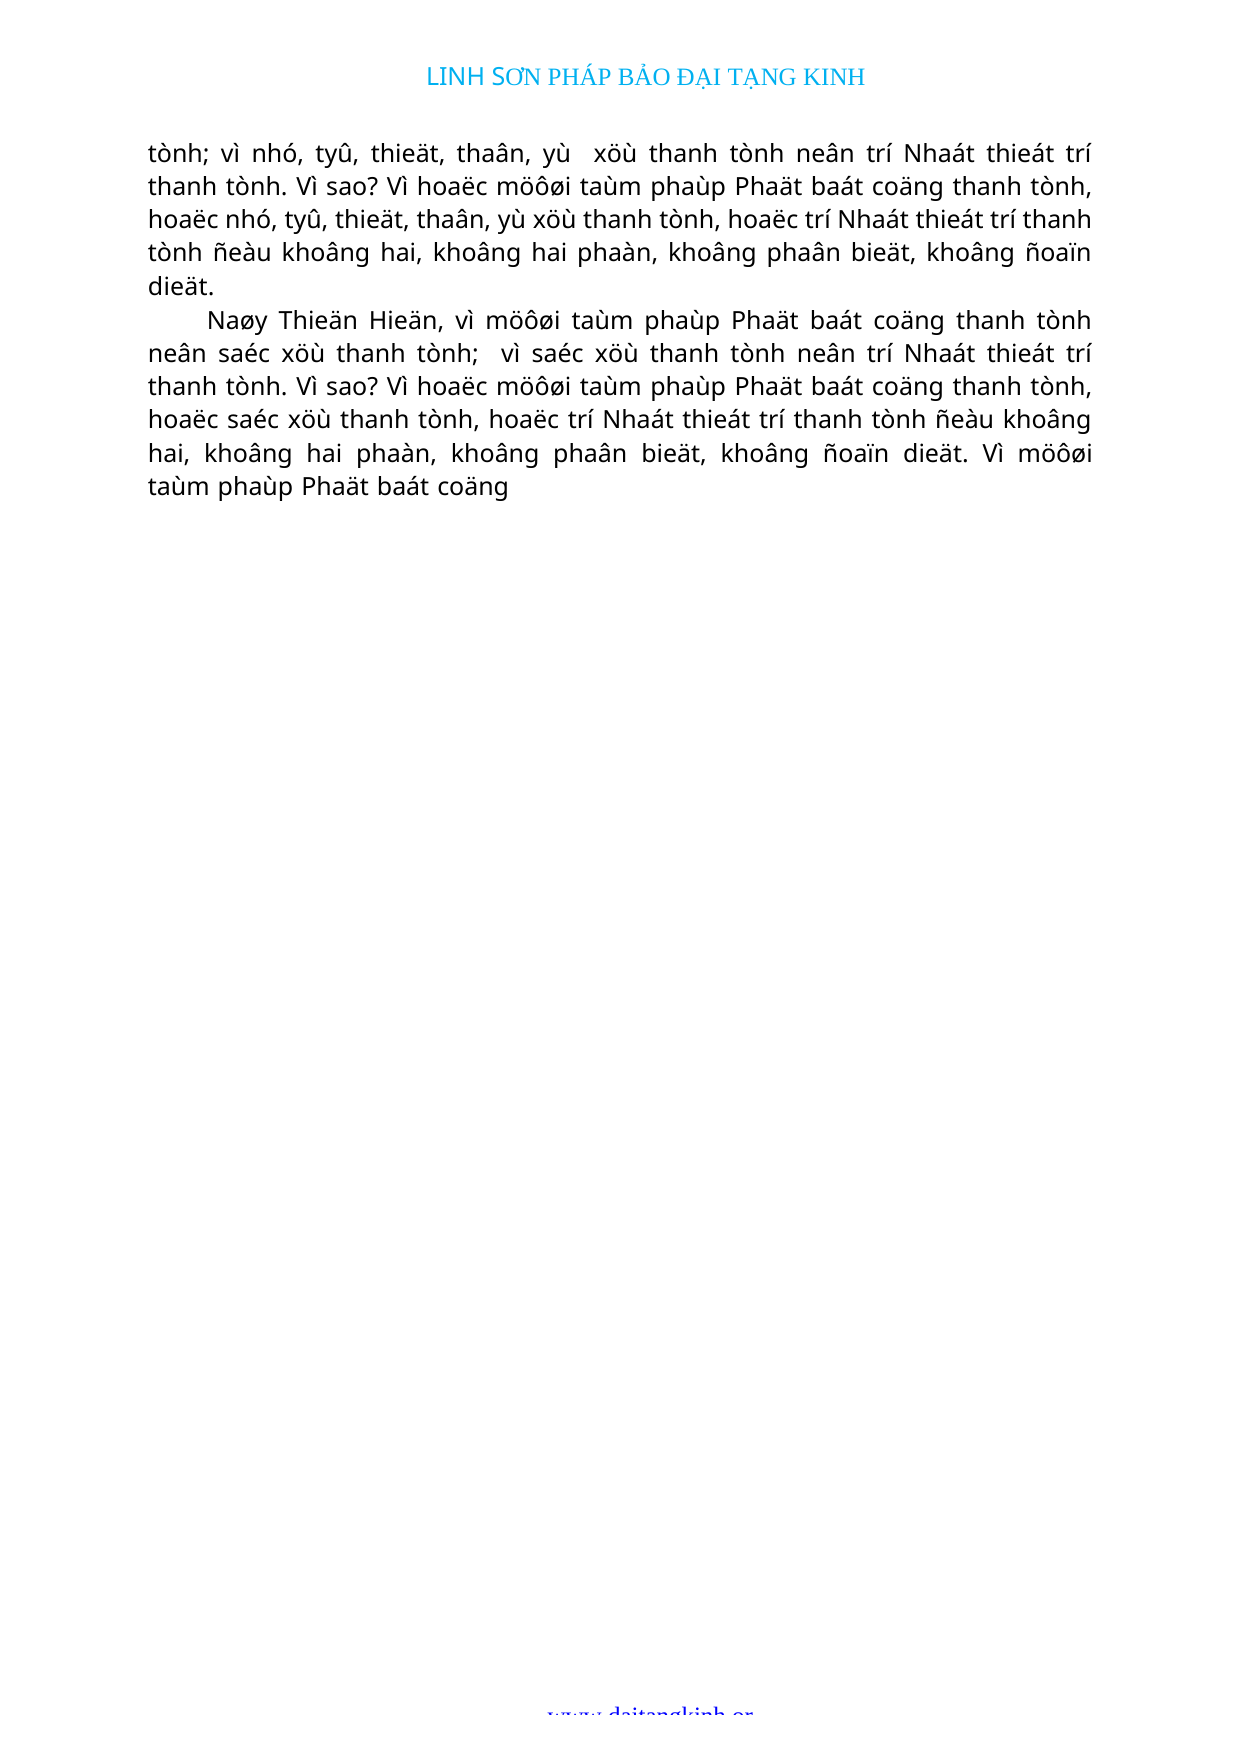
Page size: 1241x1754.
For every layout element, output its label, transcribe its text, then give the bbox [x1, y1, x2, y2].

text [148, 135, 1093, 302]
text Naøy Thieän Hieän, vì möôøi taùm phaùp Phaät baát coäng thanh tònh neân saéc xöù thanh tònh; vì saéc xöù thanh tònh neân trí Nhaát thieát trí thanh tònh. Vì sao? Vì hoaëc möôøi taùm phaùp Phaät baát coäng thanh tònh, hoaëc saéc xöù thanh tònh, hoaëc trí Nhaát thieát trí thanh tònh ñeàu khoâng hai, khoâng hai phaàn, khoâng phaân bieät, khoâng ñoaïn dieät. Vì möôøi taùm phaùp Phaät baát coäng [148, 302, 1093, 503]
